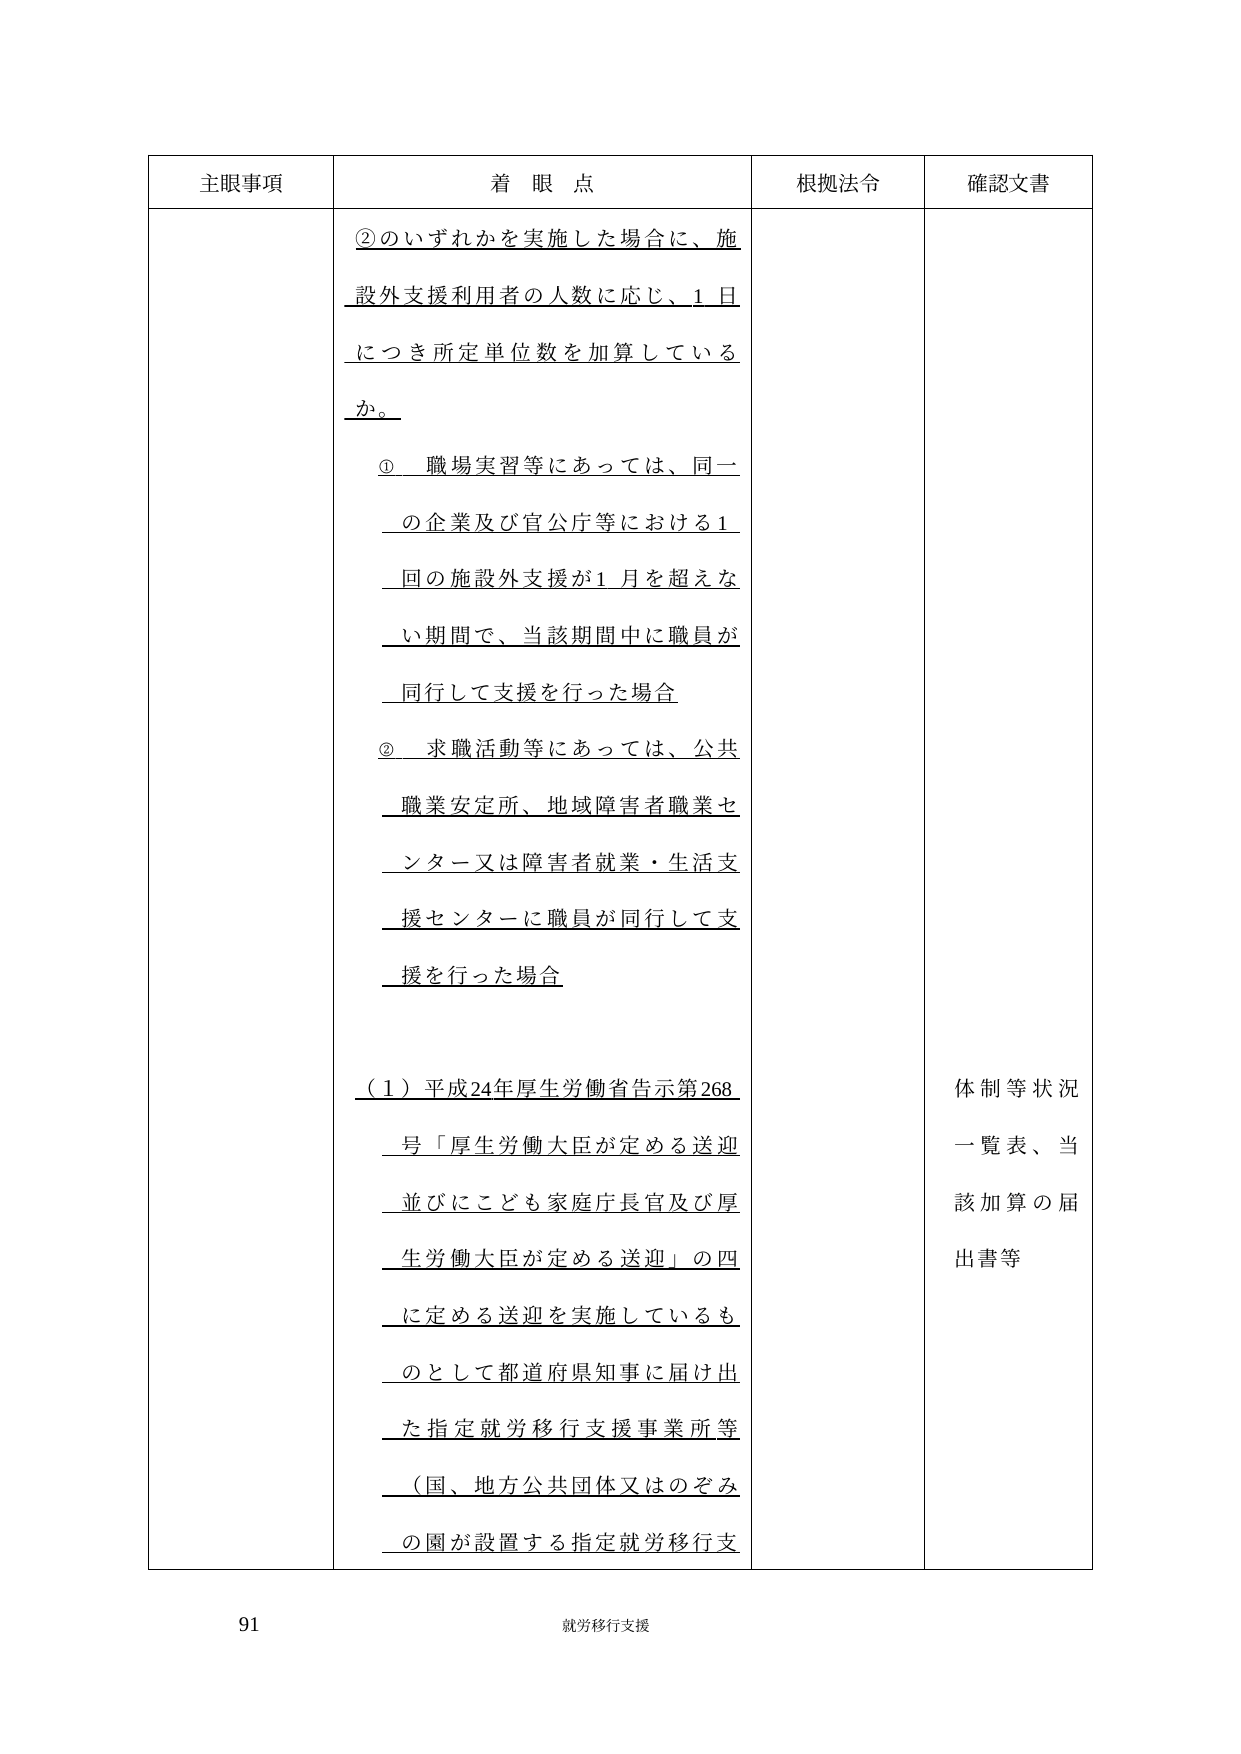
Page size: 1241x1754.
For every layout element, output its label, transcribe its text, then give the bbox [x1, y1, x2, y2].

table_header 着 眼 点 [334, 156, 751, 208]
table_header 主眼事項 [149, 156, 333, 208]
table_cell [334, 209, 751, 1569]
table_header 根拠法令 [752, 156, 924, 208]
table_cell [149, 209, 333, 1569]
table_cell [925, 209, 1092, 1569]
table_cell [752, 209, 924, 1569]
table_header 確認文書 [925, 156, 1092, 208]
